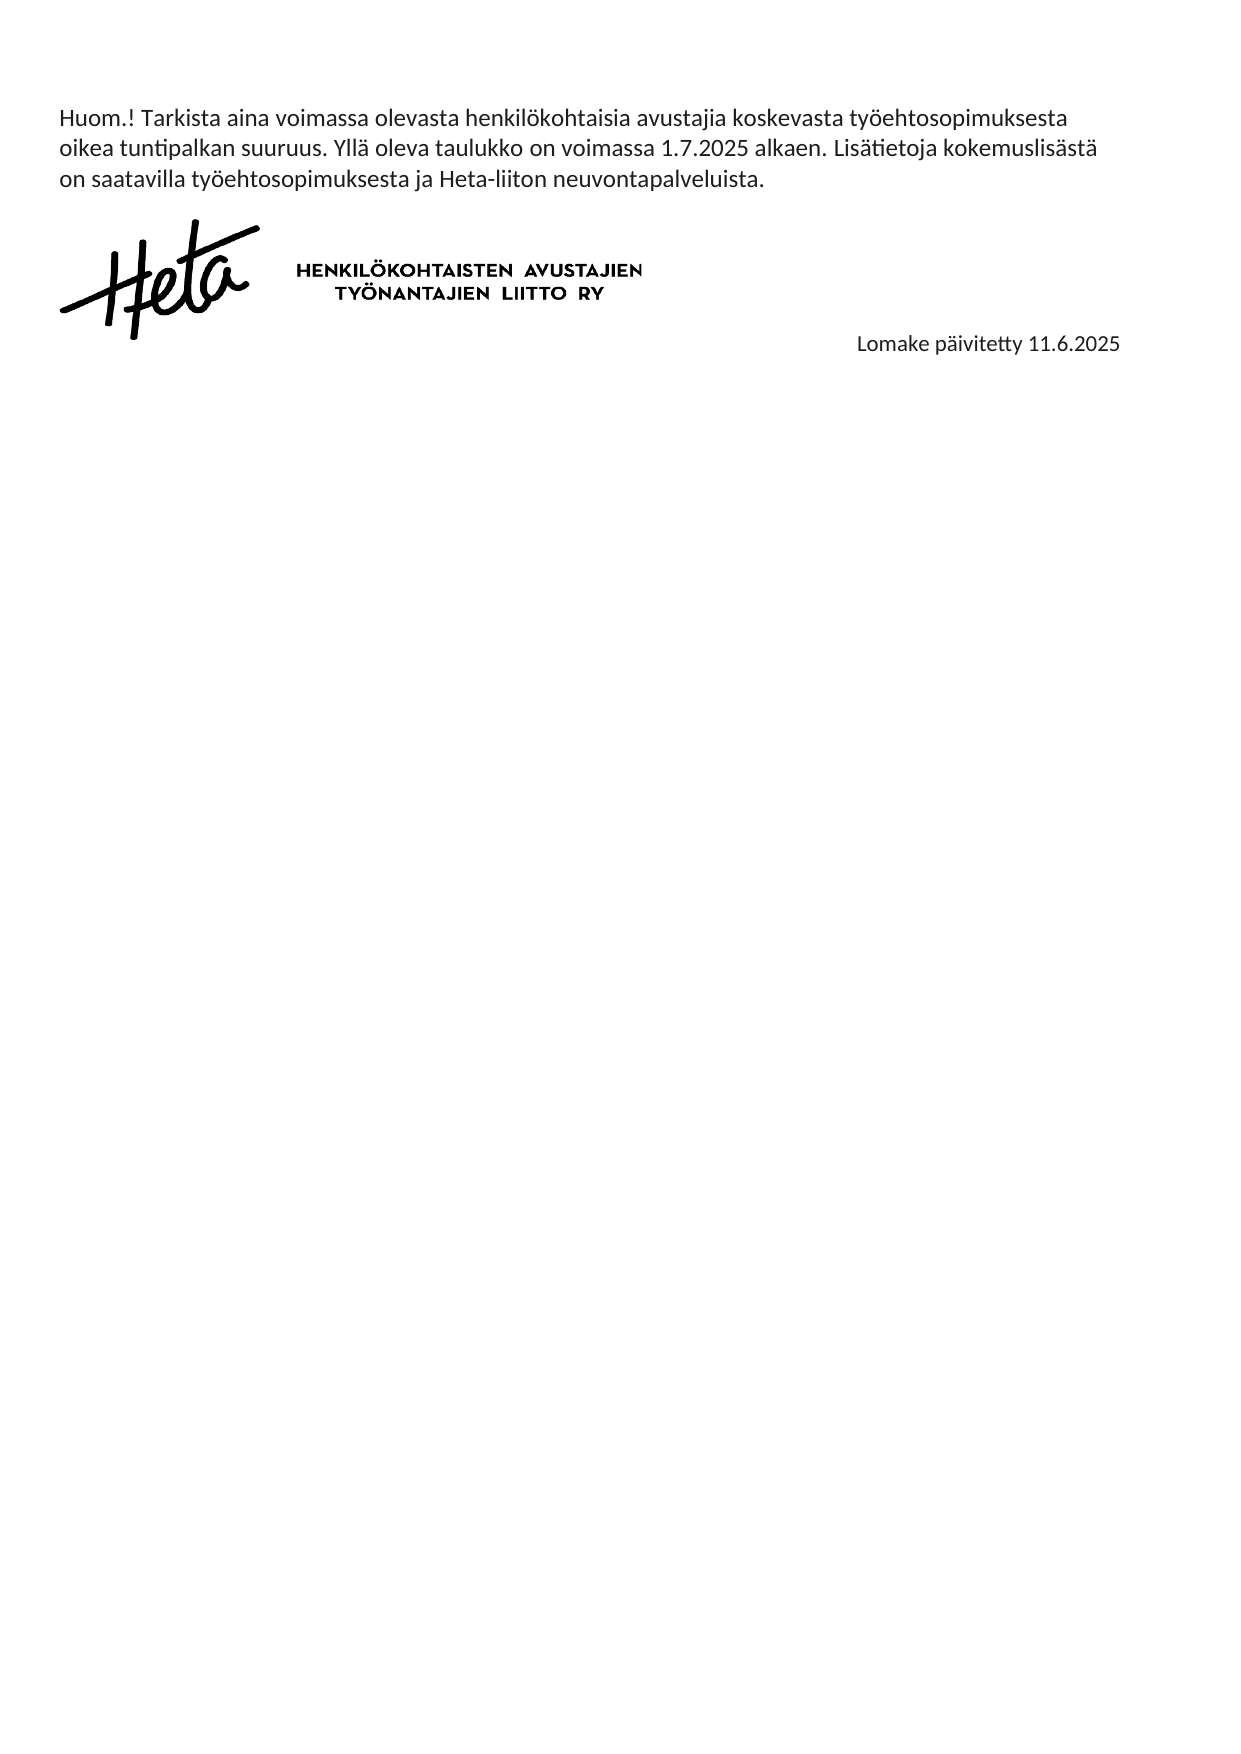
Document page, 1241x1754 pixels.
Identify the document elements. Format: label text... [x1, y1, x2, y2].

picture [59, 219, 642, 340]
text Lomake päivitetty 11.6.2025 [72, 329, 1121, 357]
text Huom.! Tarkista aina voimassa olevasta henkilökohtaisia avustajia koskevasta työehtosopimuksesta oikea tuntipalkan suuruus. Yllä oleva taulukko on voimassa 1.7.2025 alkaen. Lisätietoja kokemuslisästä on saatavilla työehtosopimuksesta ja Heta-liiton neuvontapalveluista. [59, 102, 1122, 193]
